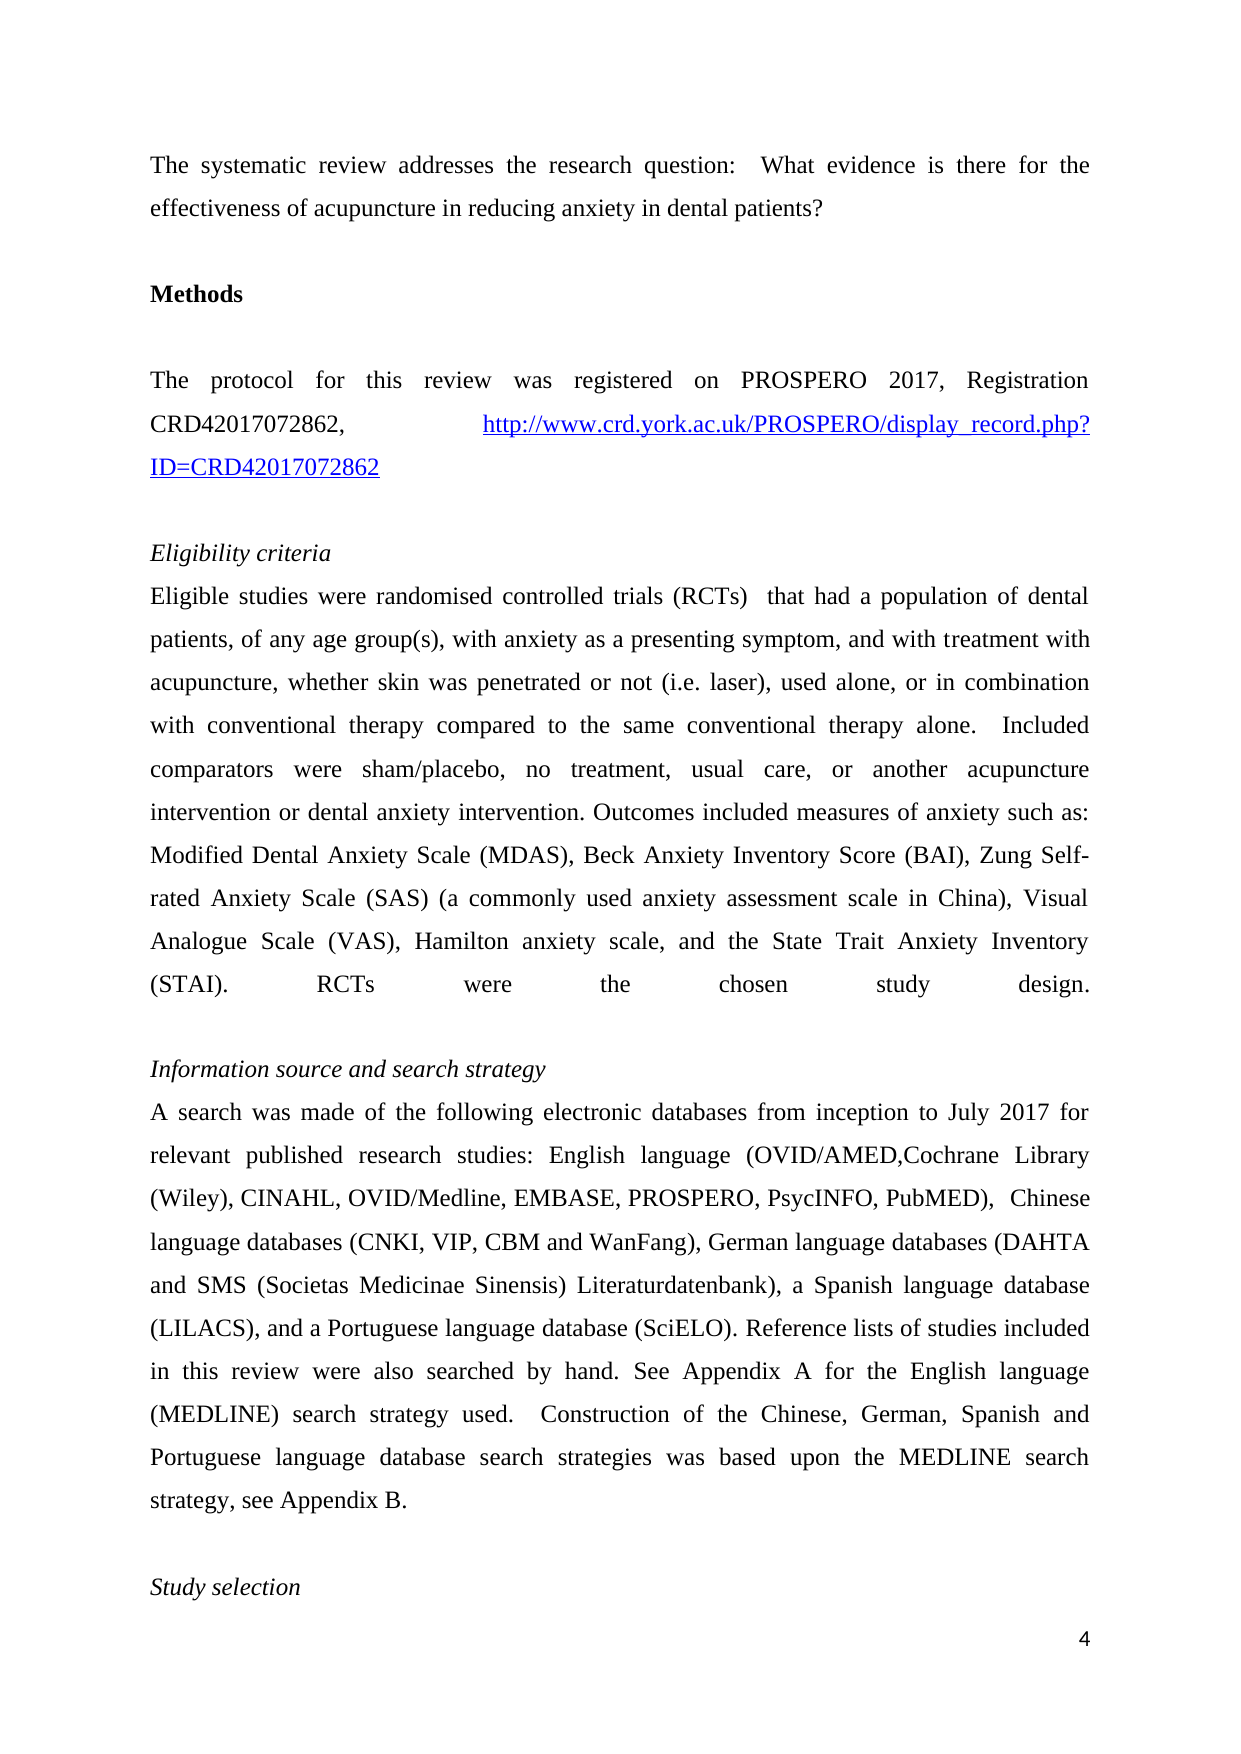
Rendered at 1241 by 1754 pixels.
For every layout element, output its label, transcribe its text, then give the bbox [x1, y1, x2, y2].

text The protocol for this review was registered on PROSPERO 2017, Registration CRD42017072862, http://www.crd.york.ac.uk/PROSPERO/display_record.php?ID=CRD42017072862 [150, 366, 1090, 481]
text Information source and search strategy [150, 1054, 1090, 1083]
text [150, 150, 1090, 222]
text Study selection [150, 1572, 1090, 1600]
text A search was made of the following electronic databases from inception to July 2017 for relevant published research studies: English language (OVID/AMED,Cochrane Library (Wiley), CINAHL, OVID/Medline, EMBASE, PROSPERO, PsycINFO, PubMED), Chinese language databases (CNKI, VIP, CBM and WanFang), German language databases (DAHTA and SMS (Societas Medicinae Sinensis) Literaturdatenbank), a Spanish language database (LILACS), and a Portuguese language database (SciELO). Reference lists of studies included in this review were also searched by hand. See Appendix A for the English language (MEDLINE) search strategy used. Construction of the Chinese, German, Spanish and Portuguese language database search strategies was based upon the MEDLINE search strategy, see Appendix B. [150, 1097, 1090, 1514]
text Methods [150, 279, 1090, 308]
text Eligible studies were randomised controlled trials (RCTs) that had a population of dental patients, of any age group(s), with anxiety as a presenting symptom, and with treatment with acupuncture, whether skin was penetrated or not (i.e. laser), used alone, or in combination with conventional therapy compared to the same conventional therapy alone. Included comparators were sham/placebo, no treatment, usual care, or another acupuncture intervention or dental anxiety intervention. Outcomes included measures of anxiety such as: Modified Dental Anxiety Scale (MDAS), Beck Anxiety Inventory Score (BAI), Zung Self-rated Anxiety Scale (SAS) (a commonly used anxiety assessment scale in China), Visual Analogue Scale (VAS), Hamilton anxiety scale, and the State Trait Anxiety Inventory (STAI). RCTs were the chosen study design. [150, 581, 1090, 1040]
text Eligibility criteria [150, 538, 1090, 567]
